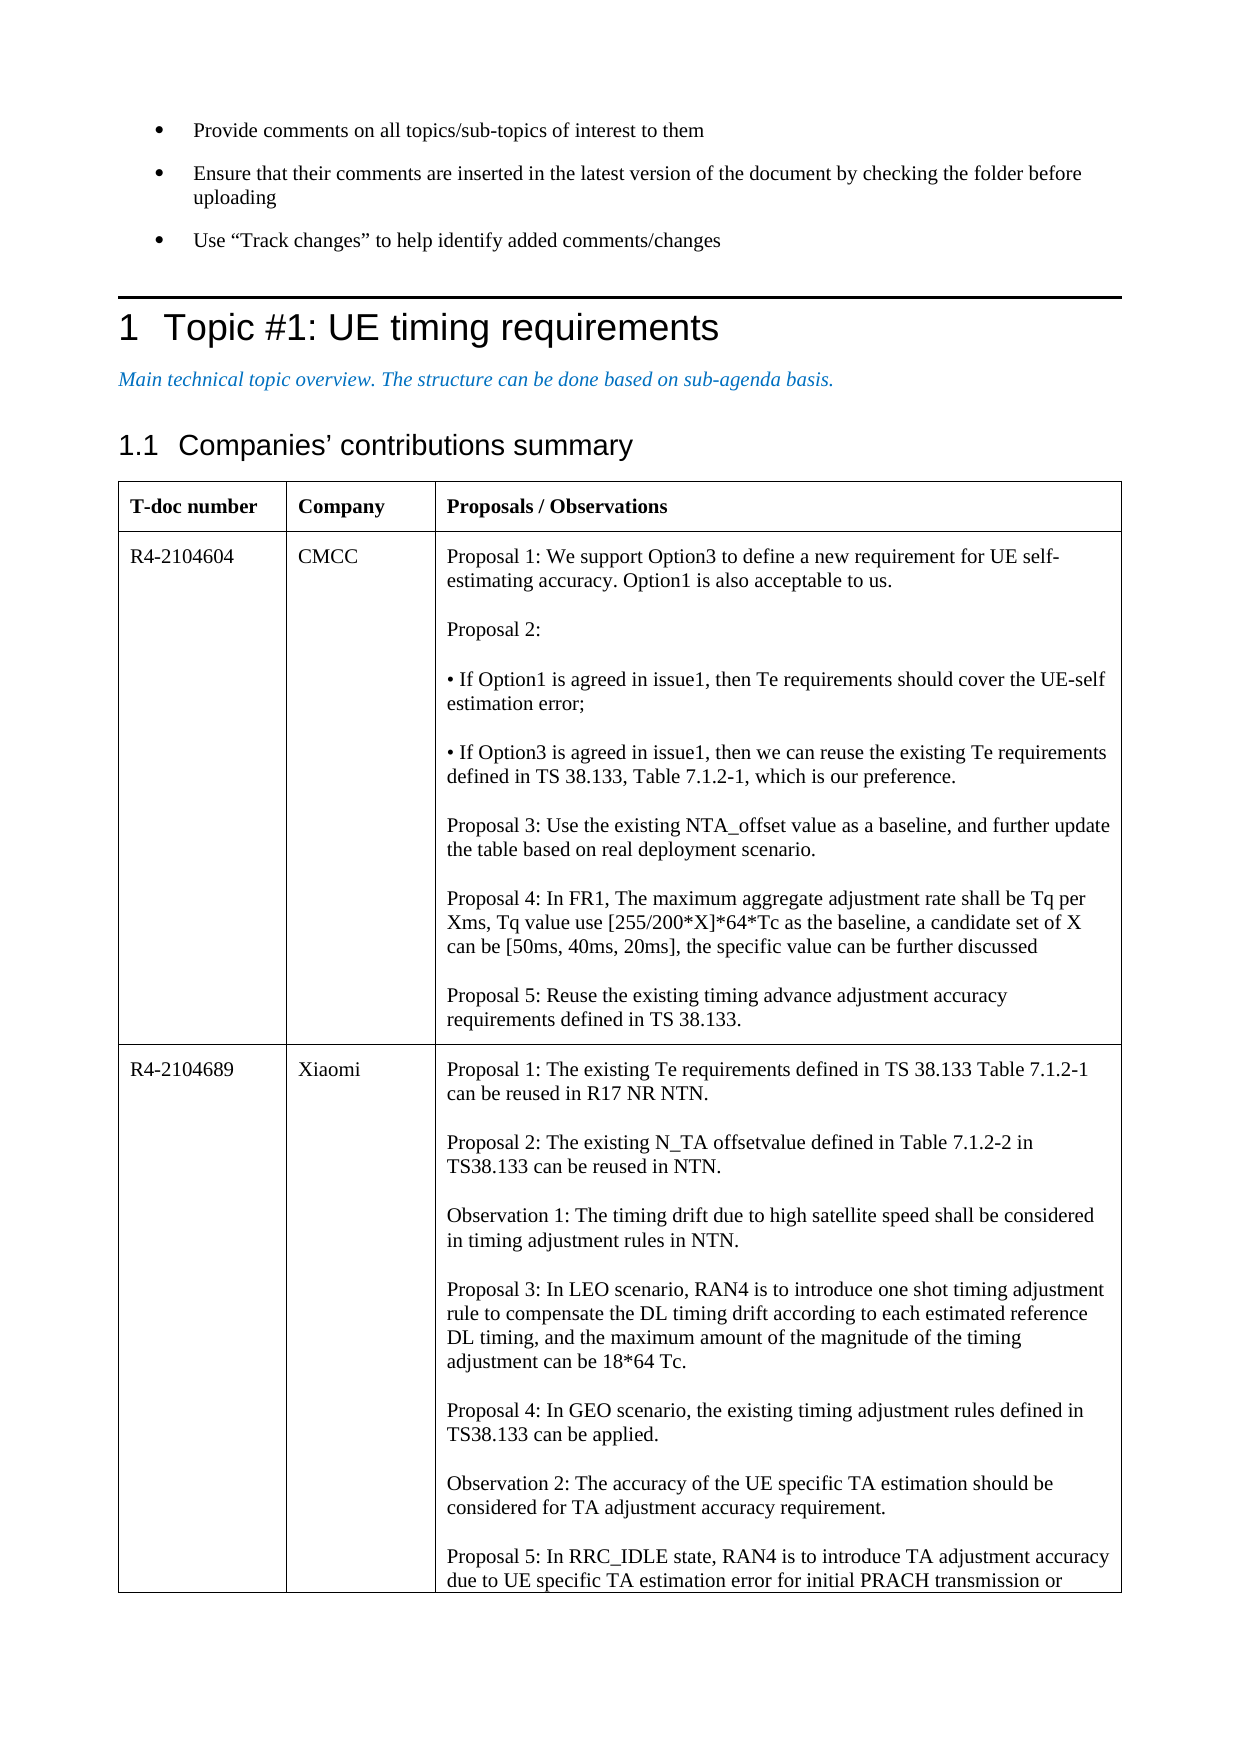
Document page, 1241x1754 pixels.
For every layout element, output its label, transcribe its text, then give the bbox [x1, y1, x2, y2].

table_header Proposals / Observations [436, 482, 1121, 531]
subtitle Companies’ contributions summary [118, 428, 1122, 462]
subtitle Topic #1: UE timing requirements [118, 299, 1122, 348]
list Provide comments on all topics/sub-topics of interest to them [156, 118, 1122, 142]
table_cell Proposal 1: We support Option3 to define a new requirement for UE self-estimating accuracy. Option1 is also acceptable to us. Proposal 2: • If Option1 is agreed in issue1, then Te requirements should cover the UE-self estimation error; • If Option3 is agreed in issue1, then we can reuse the existing Te requirements defined in TS 38.133, Table 7.1.2-1, which is our preference. Proposal 3: Use the existing NTA_offset value as a baseline, and further update the table based on real deployment scenario. Proposal 4: In FR1, The maximum aggregate adjustment rate shall be Tq per Xms, Tq value use [255/200*X]*64*Tc as the baseline, a candidate set of X can be [50ms, 40ms, 20ms], the specific value can be further discussed Proposal 5: Reuse the existing timing advance adjustment accuracy requirements defined in TS 38.133. [436, 532, 1121, 1044]
list Ensure that their comments are inserted in the latest version of the document by checking the folder before uploading [156, 161, 1122, 209]
table_cell Xiaomi [287, 1045, 435, 1592]
table_cell CMCC [287, 532, 435, 1044]
table_cell R4-2104689 [119, 1045, 286, 1592]
text Main technical topic overview. The structure can be done based on sub-agenda basis. [118, 367, 1122, 391]
table_cell R4-2104604 [119, 532, 286, 1044]
table_header T-doc number [119, 482, 286, 531]
list Use “Track changes” to help identify added comments/changes [156, 228, 1122, 252]
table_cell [436, 1045, 1121, 1592]
table_header Company [287, 482, 435, 531]
